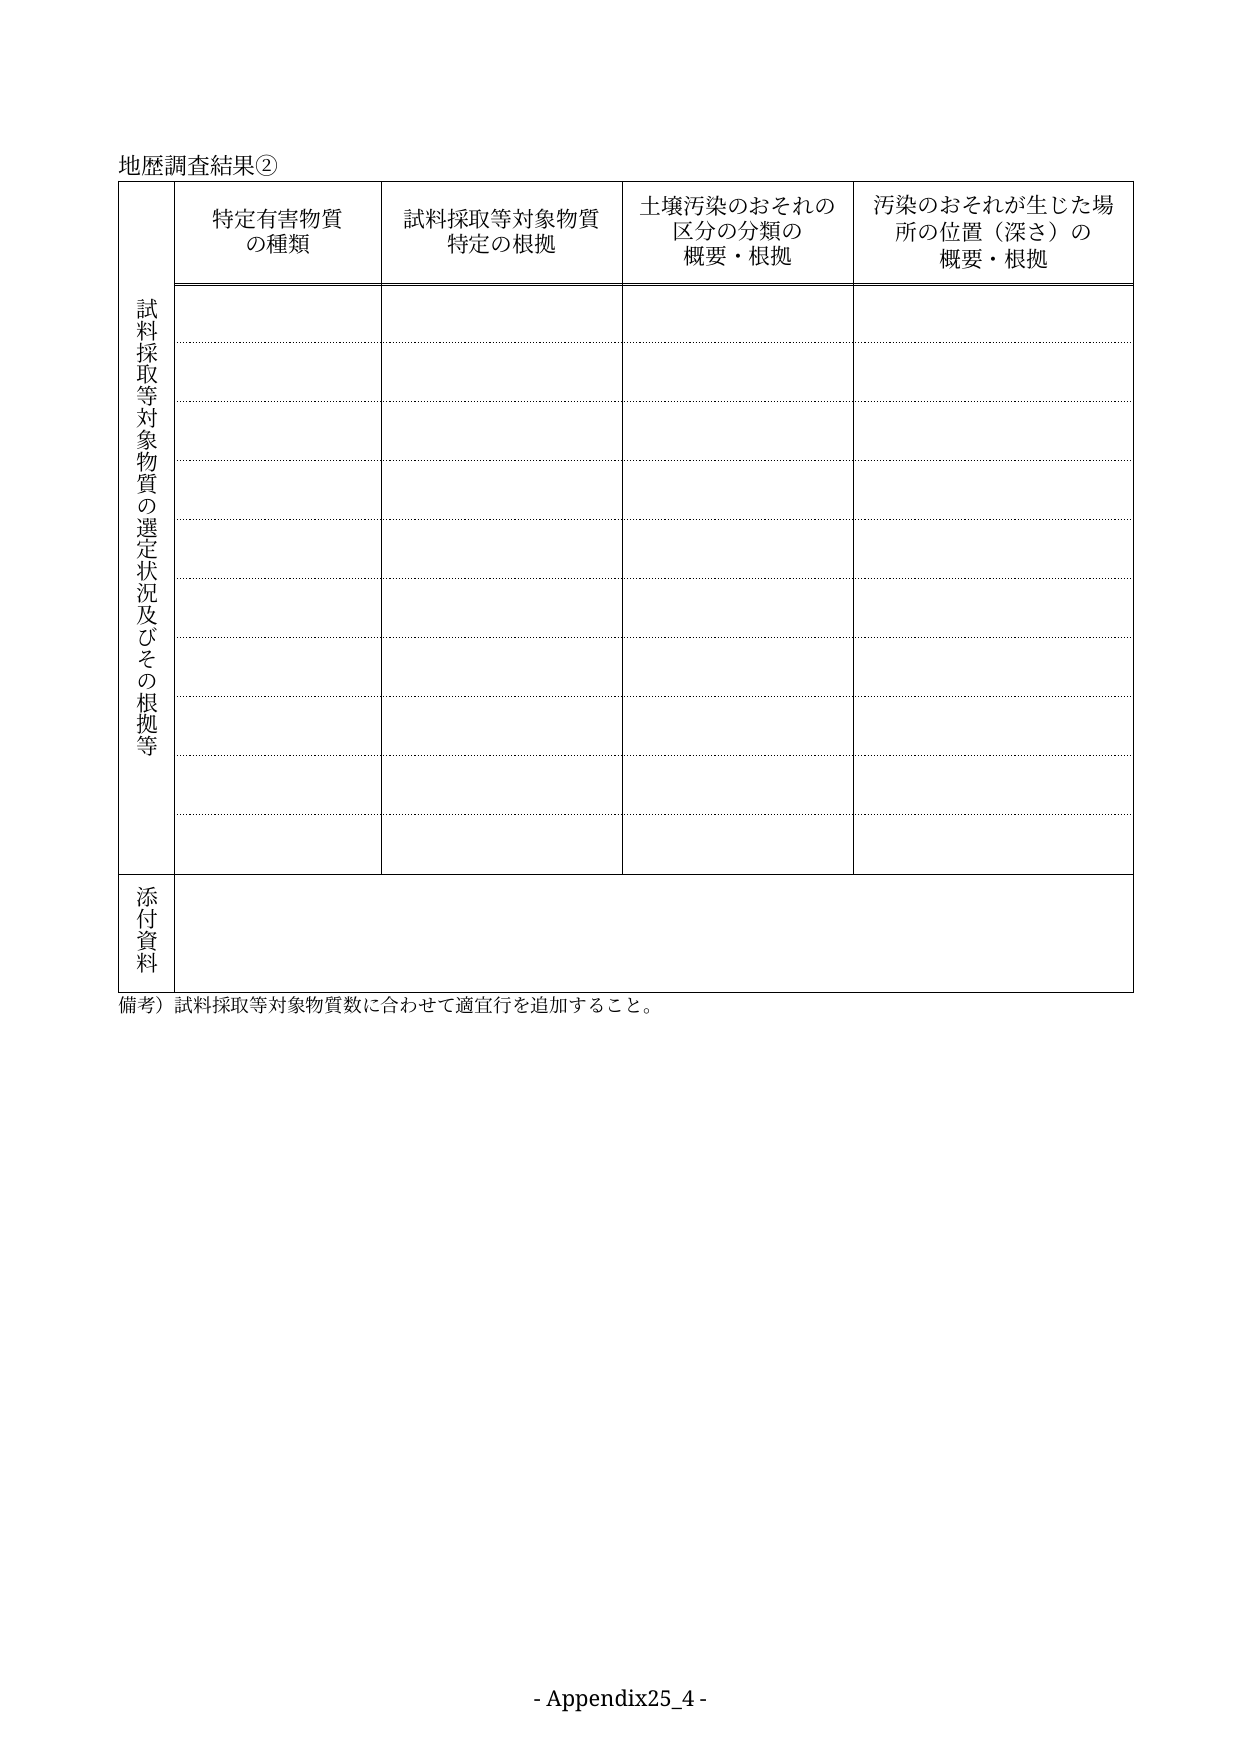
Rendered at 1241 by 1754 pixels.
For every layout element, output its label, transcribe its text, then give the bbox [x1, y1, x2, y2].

table_cell [382, 401, 622, 460]
table_cell [175, 342, 381, 401]
table_cell [382, 460, 622, 519]
text 備考）試料採取等対象物質数に合わせて適宜行を追加すること。 [118, 993, 1122, 1018]
table_header 試料採取等対象物質の選定状況及びその根拠等 [119, 182, 174, 873]
table_cell [175, 696, 381, 755]
table_cell [623, 637, 853, 696]
table_cell [175, 578, 381, 637]
table_cell [175, 286, 381, 342]
table_cell [623, 814, 853, 873]
table_cell [623, 755, 853, 814]
table_cell [854, 696, 1133, 755]
table_cell 添付資料 [119, 875, 174, 992]
table_cell [382, 755, 622, 814]
table_cell [623, 460, 853, 519]
table_cell [175, 814, 381, 873]
table_cell [382, 286, 622, 342]
table_cell [175, 401, 381, 460]
table_cell [854, 755, 1133, 814]
table_cell [854, 637, 1133, 696]
table_cell [854, 342, 1133, 401]
table_header 特定有害物質 の種類 [175, 182, 381, 283]
table_header 土壌汚染のおそれの区分の分類の 概要・根拠 [623, 182, 853, 283]
table_cell [854, 460, 1133, 519]
table_cell [382, 637, 622, 696]
table_cell [854, 578, 1133, 637]
table_cell [623, 578, 853, 637]
table_cell [382, 578, 622, 637]
table_cell [382, 696, 622, 755]
table_cell [854, 286, 1133, 342]
table_cell [175, 519, 381, 578]
text 地歴調査結果② [118, 148, 1122, 181]
table_cell [382, 519, 622, 578]
table_header 汚染のおそれが生じた場所の位置（深さ）の 概要・根拠 [854, 182, 1133, 283]
table_cell [854, 401, 1133, 460]
table_cell [175, 460, 381, 519]
table_cell [175, 875, 1133, 992]
table_cell [623, 519, 853, 578]
table_cell [623, 286, 853, 342]
table_cell [854, 814, 1133, 873]
table_cell [382, 814, 622, 873]
table_cell [623, 696, 853, 755]
table_cell [175, 637, 381, 696]
table_cell [623, 401, 853, 460]
table_cell [382, 342, 622, 401]
table_header 試料採取等対象物質 特定の根拠 [382, 182, 622, 283]
table_cell [175, 755, 381, 814]
table_cell [623, 342, 853, 401]
table_cell [854, 519, 1133, 578]
